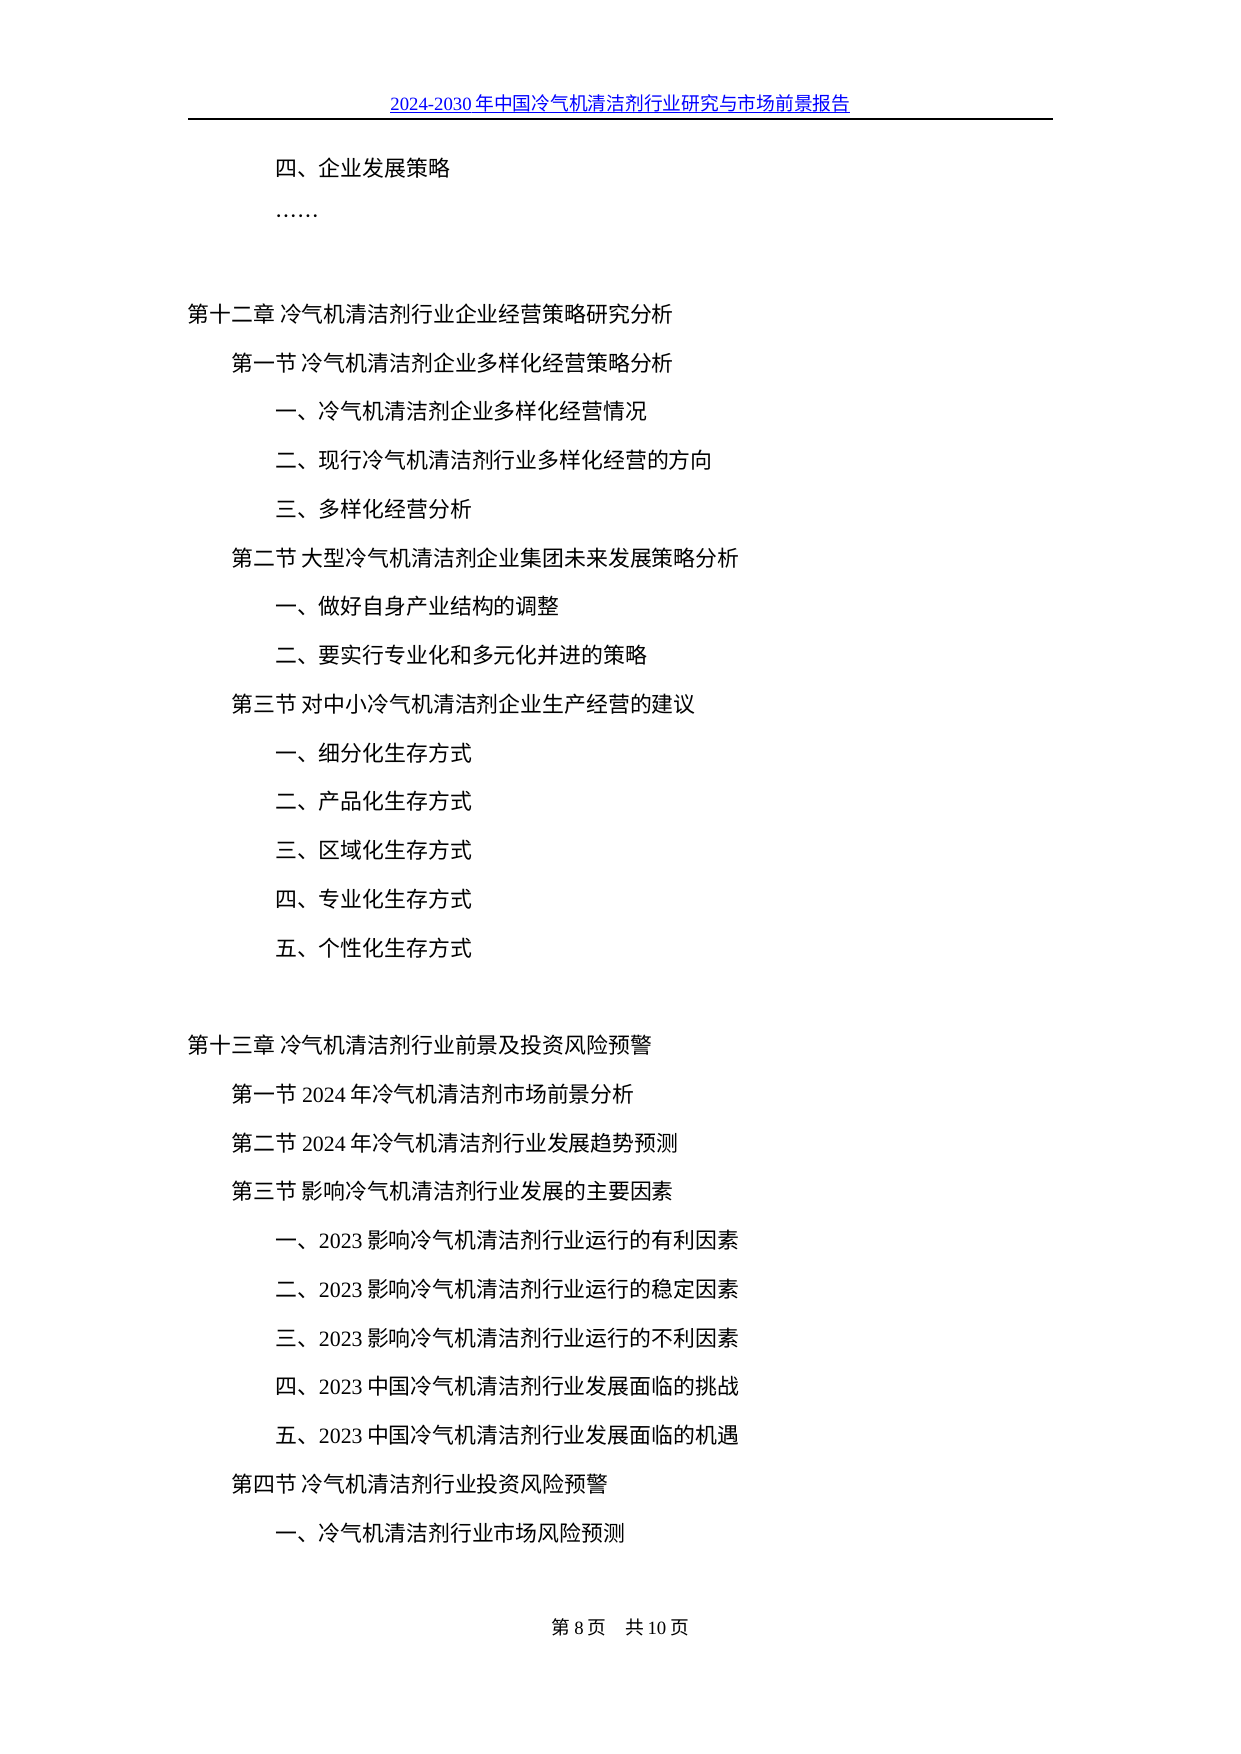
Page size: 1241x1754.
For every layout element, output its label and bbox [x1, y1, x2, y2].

text [187, 150, 1053, 1548]
